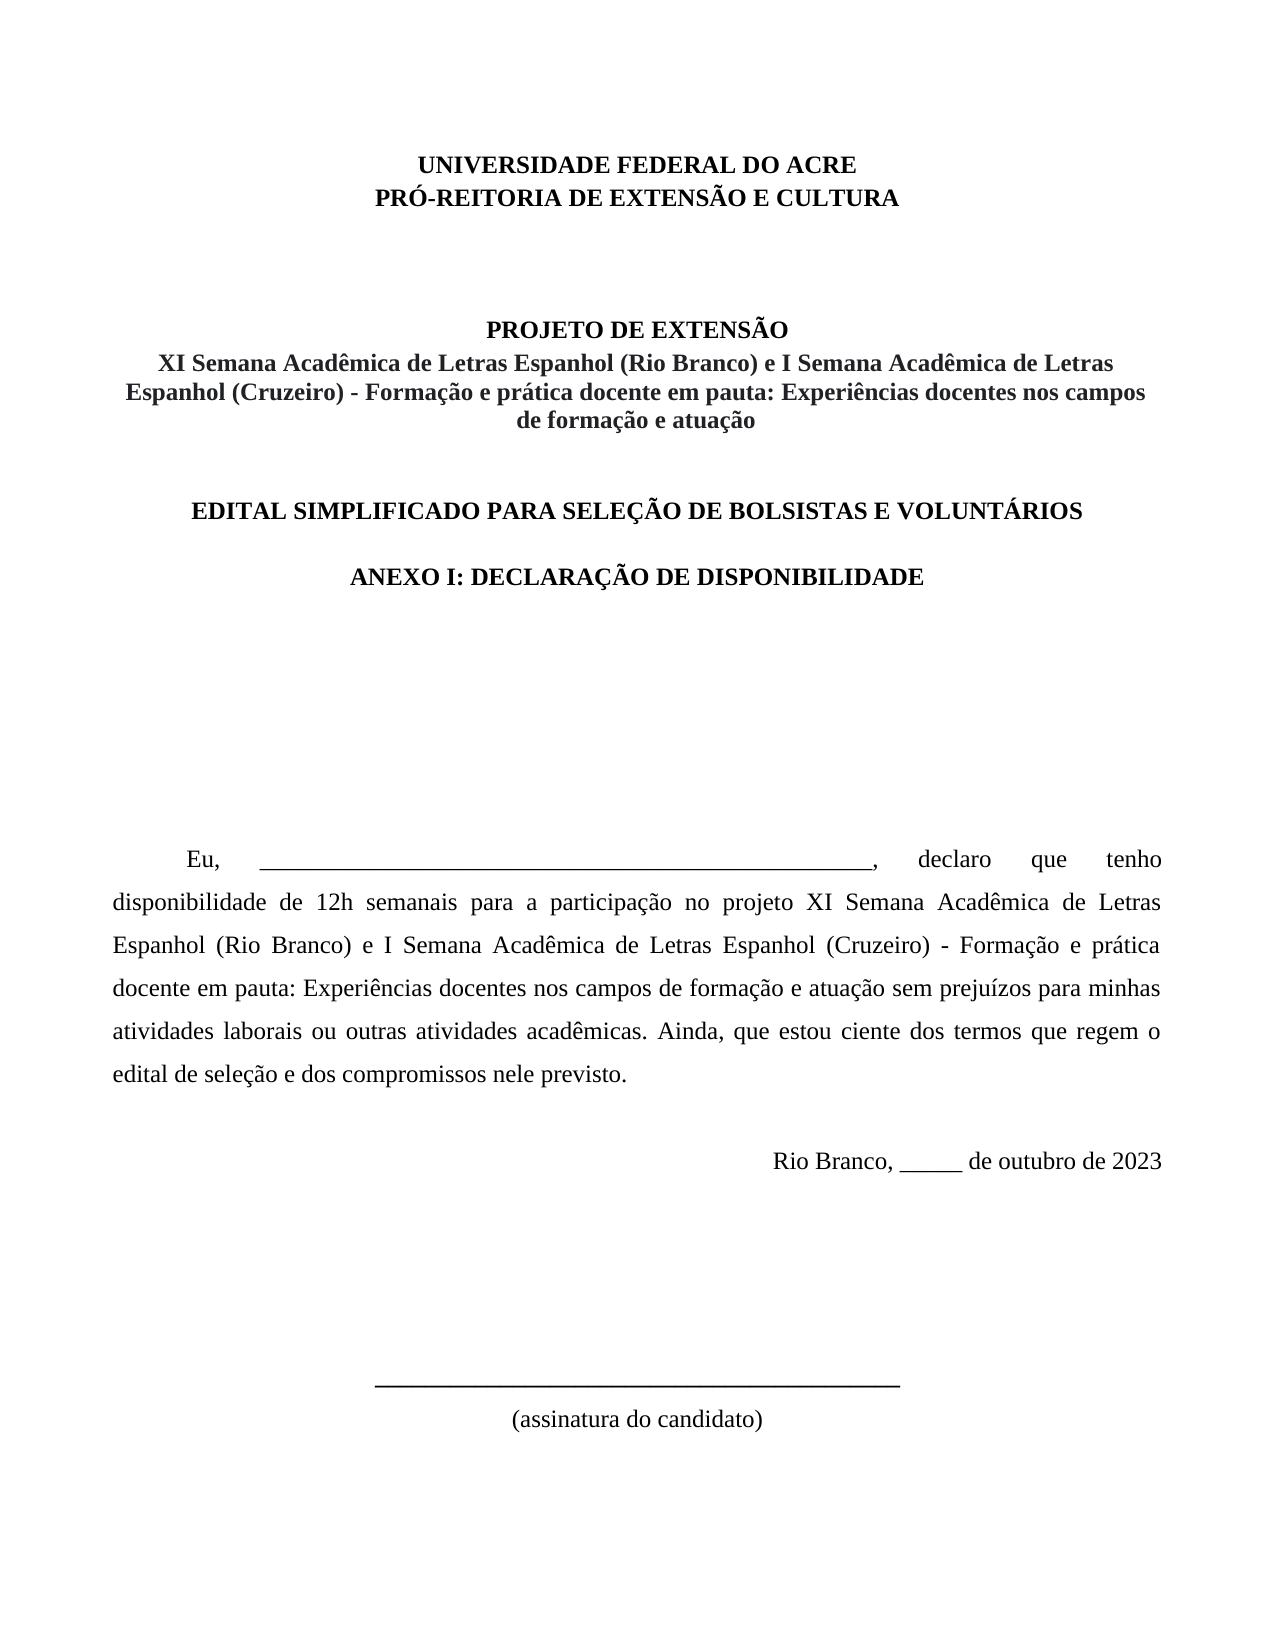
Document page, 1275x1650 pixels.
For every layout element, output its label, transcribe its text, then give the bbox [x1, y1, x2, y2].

text ANEXO I: DECLARAÇÃO DE DISPONIBILIDADE [112, 562, 1162, 591]
text XI Semana Acadêmica de Letras Espanhol (Rio Branco) e I Semana Acadêmica de Letras Espanhol (Cruzeiro) - Formação e prática docente em pauta: Experiências docentes nos campos de formação e atuação [112, 348, 516, 434]
text UNIVERSIDADE FEDERAL DO ACRE [112, 150, 1162, 179]
text __________________________________________ [112, 1361, 1162, 1390]
text Eu, _________________________________________________, declaro que tenho disponibilidade de 12h semanais para a participação no projeto XI Semana Acadêmica de Letras Espanhol (Rio Branco) e I Semana Acadêmica de Letras Espanhol (Cruzeiro) - Formação e prática docente em pauta: Experiências docentes nos campos de formação e atuação sem prejuízos para minhas atividades laborais ou outras atividades acadêmicas. Ainda, que estou ciente dos termos que regem o edital de seleção e dos compromissos nele previsto. [112, 844, 1162, 1088]
text (assinatura do candidato) [112, 1404, 1162, 1433]
text Rio Branco, _____ de outubro de 2023 [112, 1146, 1162, 1174]
text PRÓ-REITORIA DE EXTENSÃO E CULTURA [112, 183, 1162, 212]
text EDITAL SIMPLIFICADO PARA SELEÇÃO DE BOLSISTAS E VOLUNTÁRIOS [112, 496, 1162, 525]
text PROJETO DE EXTENSÃO [112, 315, 1162, 344]
text XI Semana Acadêmica de Letras Espanhol (Rio Branco) e I Semana Acadêmica de Letras Espanhol (Cruzeiro) - Formação e prática docente em pauta: Experiências docentes nos campos de formação e atuação [756, 348, 1159, 434]
